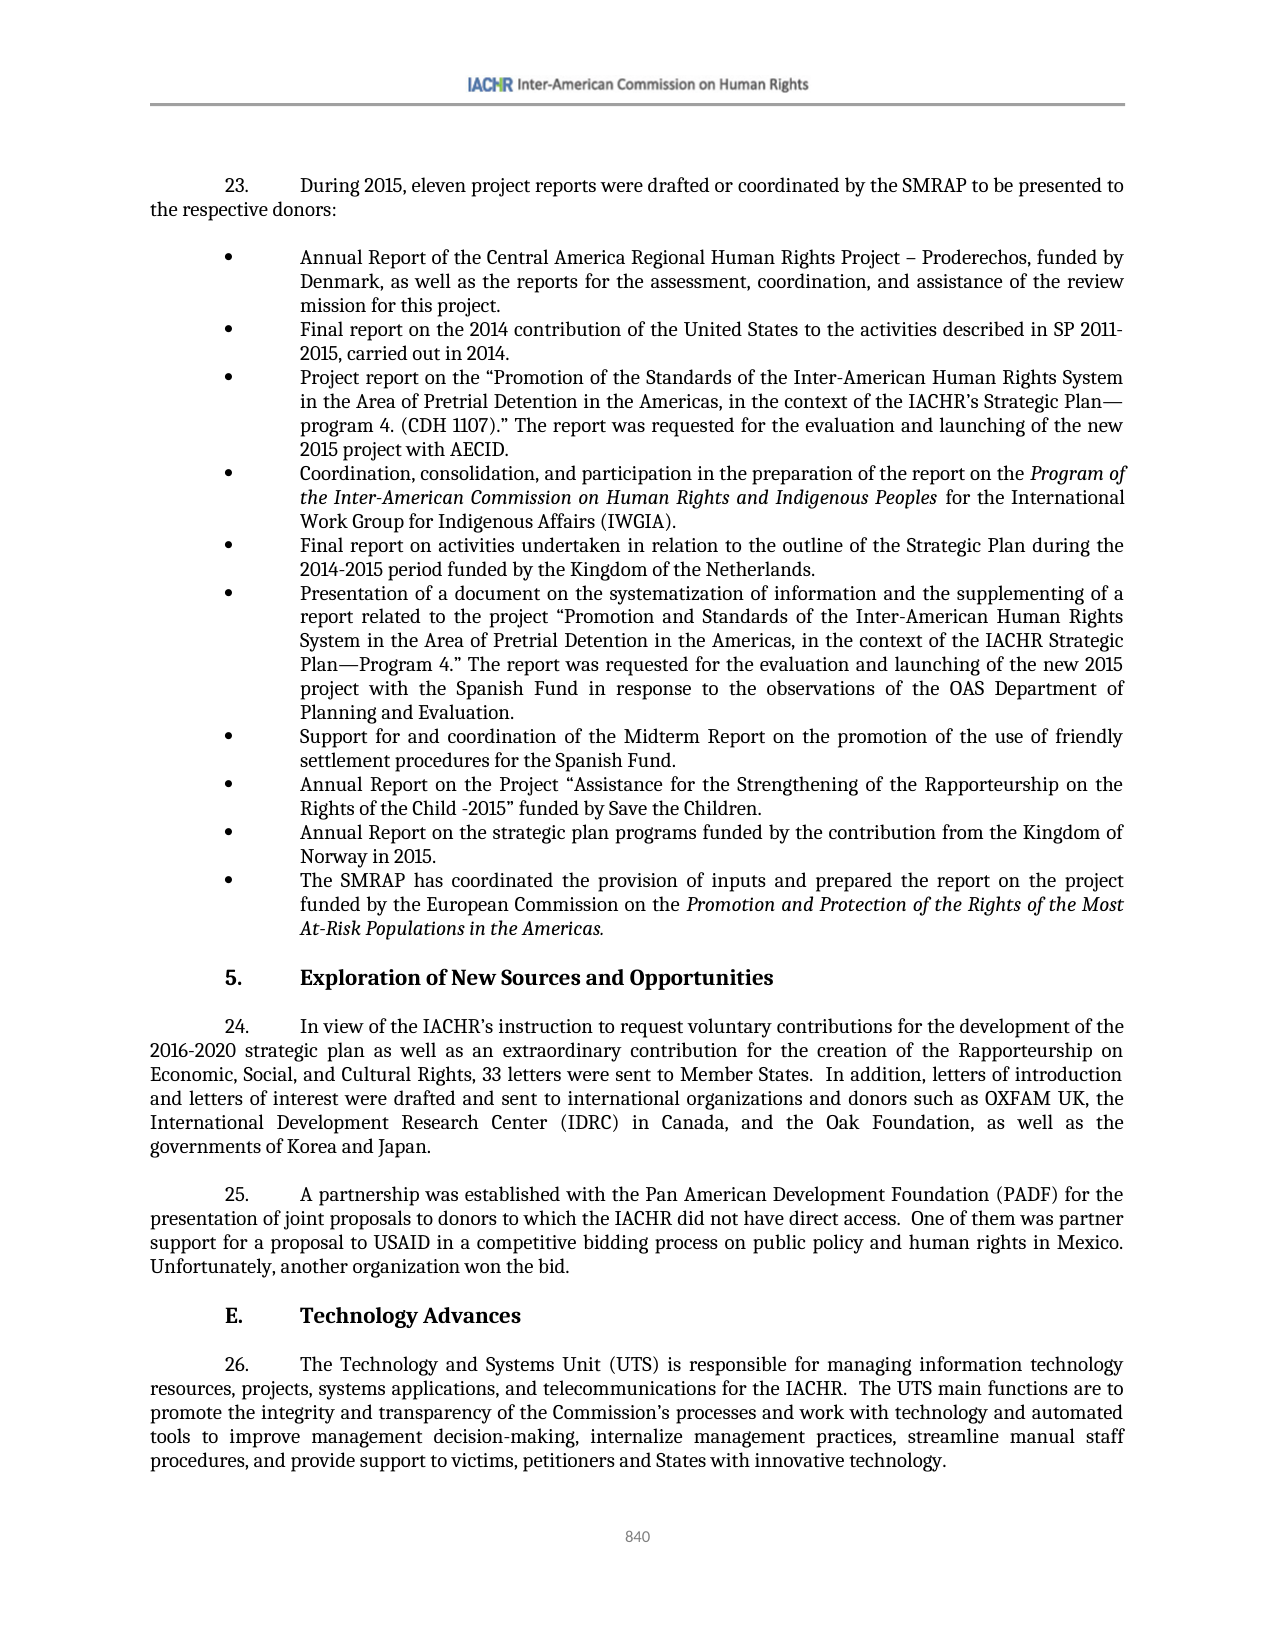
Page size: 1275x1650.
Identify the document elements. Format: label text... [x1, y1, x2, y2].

list Project report on the “Promotion of the Standards of the Inter-American Human Rights System in the Area of Pretrial Detention in the Americas, in the context of the IACHR’s Strategic Plan—program 4. (CDH 1107).” The report was requested for the evaluation and launching of the new 2015 project with AECID. [225, 366, 1125, 461]
list Annual Report on the Project “Assistance for the Strengthening of the Rapporteurship on the Rights of the Child -2015” funded by Save the Children. [225, 773, 1125, 821]
list Support for and coordination of the Midterm Report on the promotion of the use of friendly settlement procedures for the Spanish Fund. [225, 725, 1125, 773]
list Coordination, consolidation, and participation in the preparation of the report on the Program of the Inter-American Commission on Human Rights and Indigenous Peoples for the International Work Group for Indigenous Affairs (IWGIA). [225, 461, 1125, 533]
list Final report on the 2014 contribution of the United States to the activities described in SP 2011-2015, carried out in 2014. [225, 318, 1125, 366]
picture [456, 75, 819, 94]
list Presentation of a document on the systematization of information and the supplementing of a report related to the project “Promotion and Standards of the Inter-American Human Rights System in the Area of Pretrial Detention in the Americas, in the context of the IACHR Strategic Plan—Program 4.” The report was requested for the evaluation and launching of the new 2015 project with the Spanish Fund in response to the observations of the OAS Department of Planning and Evaluation. [225, 581, 1125, 725]
subtitle Exploration of New Sources and Opportunities [225, 964, 1125, 991]
list The SMRAP has coordinated the provision of inputs and prepared the report on the project funded by the European Commission on the Promotion and Protection of the Rights of the Most At-Risk Populations in the Americas. [225, 869, 1125, 941]
subtitle Technology Advances [225, 1302, 1125, 1329]
list Annual Report of the Central America Regional Human Rights Project – Proderechos, funded by Denmark, as well as the reports for the assessment, coordination, and assistance of the review mission for this project. [225, 246, 1125, 318]
list Annual Report on the strategic plan programs funded by the contribution from the Kingdom of Norway in 2015. [225, 821, 1125, 869]
list During 2015, eleven project reports were drafted or coordinated by the SMRAP to be presented to the respective donors: [150, 174, 1125, 222]
list The Technology and Systems Unit (UTS) is responsible for managing information technology resources, projects, systems applications, and telecommunications for the IACHR. The UTS main functions are to promote the integrity and transparency of the Commission’s processes and work with technology and automated tools to improve management decision-making, internalize management practices, streamline manual staff procedures, and provide support to victims, petitioners and States with innovative technology. [150, 1353, 1125, 1472]
list Final report on activities undertaken in relation to the outline of the Strategic Plan during the 2014-2015 period funded by the Kingdom of the Netherlands. [225, 533, 1125, 581]
list In view of the IACHR’s instruction to request voluntary contributions for the development of the 2016-2020 strategic plan as well as an extraordinary contribution for the creation of the Rapporteurship on Economic, Social, and Cultural Rights, 33 letters were sent to Member States. In addition, letters of introduction and letters of interest were drafted and sent to international organizations and donors such as OXFAM UK, the International Development Research Center (IDRC) in Canada, and the Oak Foundation, as well as the governments of Korea and Japan. [150, 1015, 1125, 1159]
list A partnership was established with the Pan American Development Foundation (PADF) for the presentation of joint proposals to donors to which the IACHR did not have direct access. One of them was partner support for a proposal to USAID in a competitive bidding process on public policy and human rights in Mexico. Unfortunately, another organization won the bid. [150, 1183, 1125, 1278]
